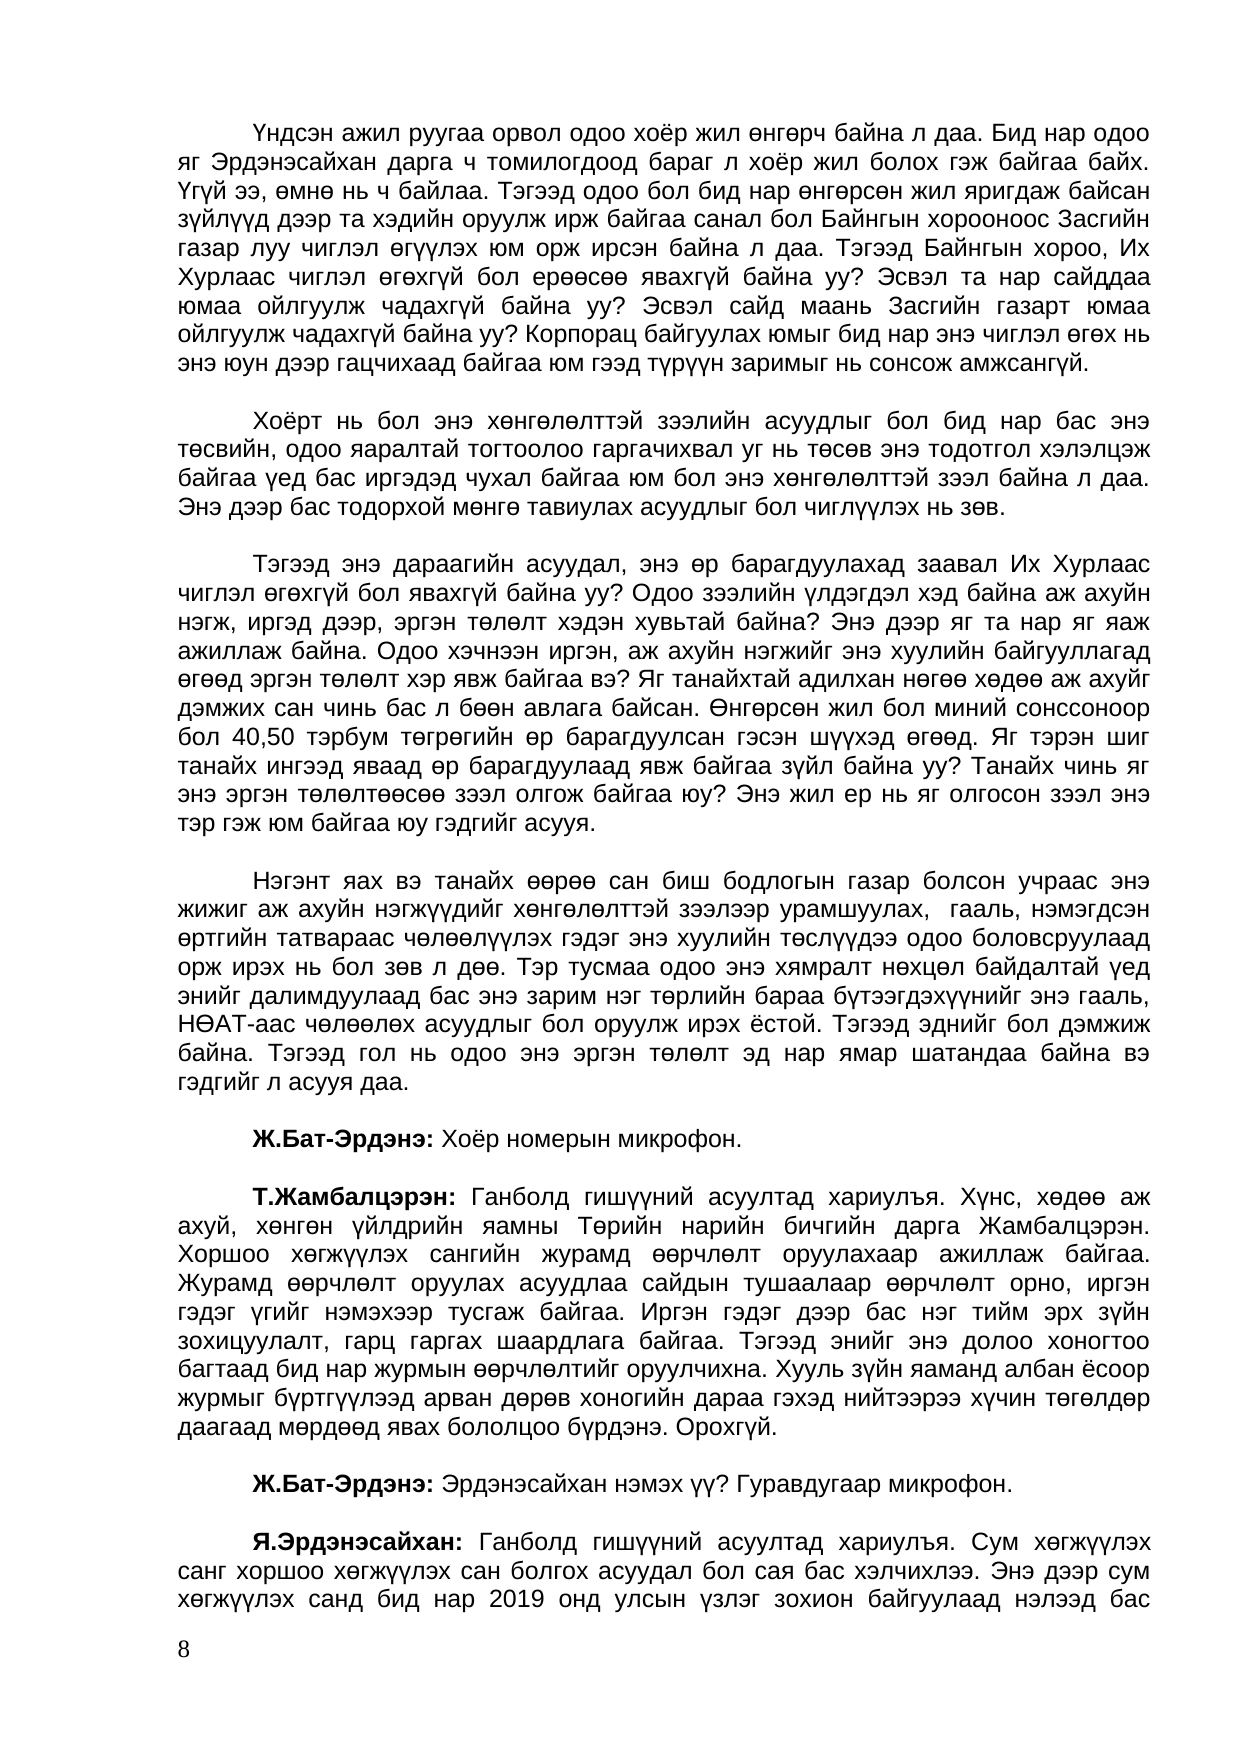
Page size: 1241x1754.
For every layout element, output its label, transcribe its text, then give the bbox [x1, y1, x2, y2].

text Т.Жамбалцэрэн: Ганболд гишүүний асуултад хариулъя. Хүнс, хөдөө аж ахуй, хөнгөн үйлдрийн яамны Төрийн нарийн бичгийн дарга Жамбалцэрэн. Хоршоо хөгжүүлэх сангийн журамд өөрчлөлт оруулахаар ажиллаж байгаа. Журамд өөрчлөлт оруулах асуудлаа сайдын тушаалаар өөрчлөлт орно, иргэн гэдэг үгийг нэмэхээр тусгаж байгаа. Иргэн гэдэг дээр бас нэг тийм эрх зүйн зохицуулалт, гарц гаргах шаардлага байгаа. Тэгээд энийг энэ долоо хоногтоо багтаад бид нар журмын өөрчлөлтийг оруулчихна. Хууль зүйн яаманд албан ёсоор журмыг бүртгүүлээд арван дөрөв хоногийн дараа гэхэд нийтээрээ хүчин төгөлдөр даагаад мөрдөөд явах бололцоо бүрдэнэ. Орохгүй. [177, 1182, 1152, 1441]
text Тэгээд энэ дараагийн асуудал, энэ өр барагдуулахад заавал Их Хурлаас чиглэл өгөхгүй бол явахгүй байна уу? Одоо зээлийн үлдэгдэл хэд байна аж ахуйн нэгж, иргэд дээр, эргэн төлөлт хэдэн хувьтай байна? Энэ дээр яг та нар яг яаж ажиллаж байна. Одоо хэчнээн иргэн, аж ахуйн нэгжийг энэ хуулийн байгууллагад өгөөд эргэн төлөлт хэр явж байгаа вэ? Яг танайхтай адилхан нөгөө хөдөө аж ахуйг дэмжих сан чинь бас л бөөн авлага байсан. Өнгөрсөн жил бол миний сонссоноор бол 40,50 тэрбум төгрөгийн өр барагдуулсан гэсэн шүүхэд өгөөд. Яг тэрэн шиг танайх ингээд яваад өр барагдуулаад явж байгаа зүйл байна уу? Танайх чинь яг энэ эргэн төлөлтөөсөө зээл олгож байгаа юу? Энэ жил ер нь яг олгосон зээл энэ тэр гэж юм байгаа юу гэдгийг асууя. [177, 549, 1152, 837]
text Хоёрт нь бол энэ хөнгөлөлттэй зээлийн асуудлыг бол бид нар бас энэ төсвийн, одоо яаралтай тогтоолоо гаргачихвал уг нь төсөв энэ тодотгол хэлэлцэж байгаа үед бас иргэдэд чухал байгаа юм бол энэ хөнгөлөлттэй зээл байна л даа. Энэ дээр бас тодорхой мөнгө тавиулах асуудлыг бол чиглүүлэх нь зөв. [177, 406, 1152, 521]
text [177, 1527, 1152, 1613]
text Нэгэнт яах вэ танайх өөрөө сан биш бодлогын газар болсон учраас энэ жижиг аж ахуйн нэгжүүдийг хөнгөлөлттэй зээлээр урамшуулах, гааль, нэмэгдсэн өртгийн татвараас чөлөөлүүлэх гэдэг энэ хуулийн төслүүдээ одоо боловсруулаад орж ирэх нь бол зөв л дөө. Тэр тусмаа одоо энэ хямралт нөхцөл байдалтай үед энийг далимдуулаад бас энэ зарим нэг төрлийн бараа бүтээгдэхүүнийг энэ гааль, НӨАТ-аас чөлөөлөх асуудлыг бол оруулж ирэх ёстой. Тэгээд эднийг бол дэмжиж байна. Тэгээд гол нь одоо энэ эргэн төлөлт эд нар ямар шатандаа байна вэ гэдгийг л асууя даа. [177, 866, 1152, 1096]
text Ж.Бат-Эрдэнэ: Эрдэнэсайхан нэмэх үү? Гуравдугаар микрофон. [177, 1469, 1152, 1498]
text Ж.Бат-Эрдэнэ: Хоёр номерын микрофон. [177, 1124, 1152, 1153]
text Үндсэн ажил руугаа орвол одоо хоёр жил өнгөрч байна л даа. Бид нар одоо яг Эрдэнэсайхан дарга ч томилогдоод бараг л хоёр жил болох гэж байгаа байх. Үгүй ээ, өмнө нь ч байлаа. Тэгээд одоо бол бид нар өнгөрсөн жил яригдаж байсан зүйлүүд дээр та хэдийн оруулж ирж байгаа санал бол Байнгын хорооноос Засгийн газар луу чиглэл өгүүлэх юм орж ирсэн байна л даа. Тэгээд Байнгын хороо, Их Хурлаас чиглэл өгөхгүй бол ерөөсөө явахгүй байна уу? Эсвэл та нар сайддаа юмаа ойлгуулж чадахгүй байна уу? Эсвэл сайд маань Засгийн газарт юмаа ойлгуулж чадахгүй байна уу? Корпорац байгуулах юмыг бид нар энэ чиглэл өгөх нь энэ юун дээр гацчихаад байгаа юм гээд түрүүн заримыг нь сонсож амжсангүй. [177, 118, 1152, 377]
